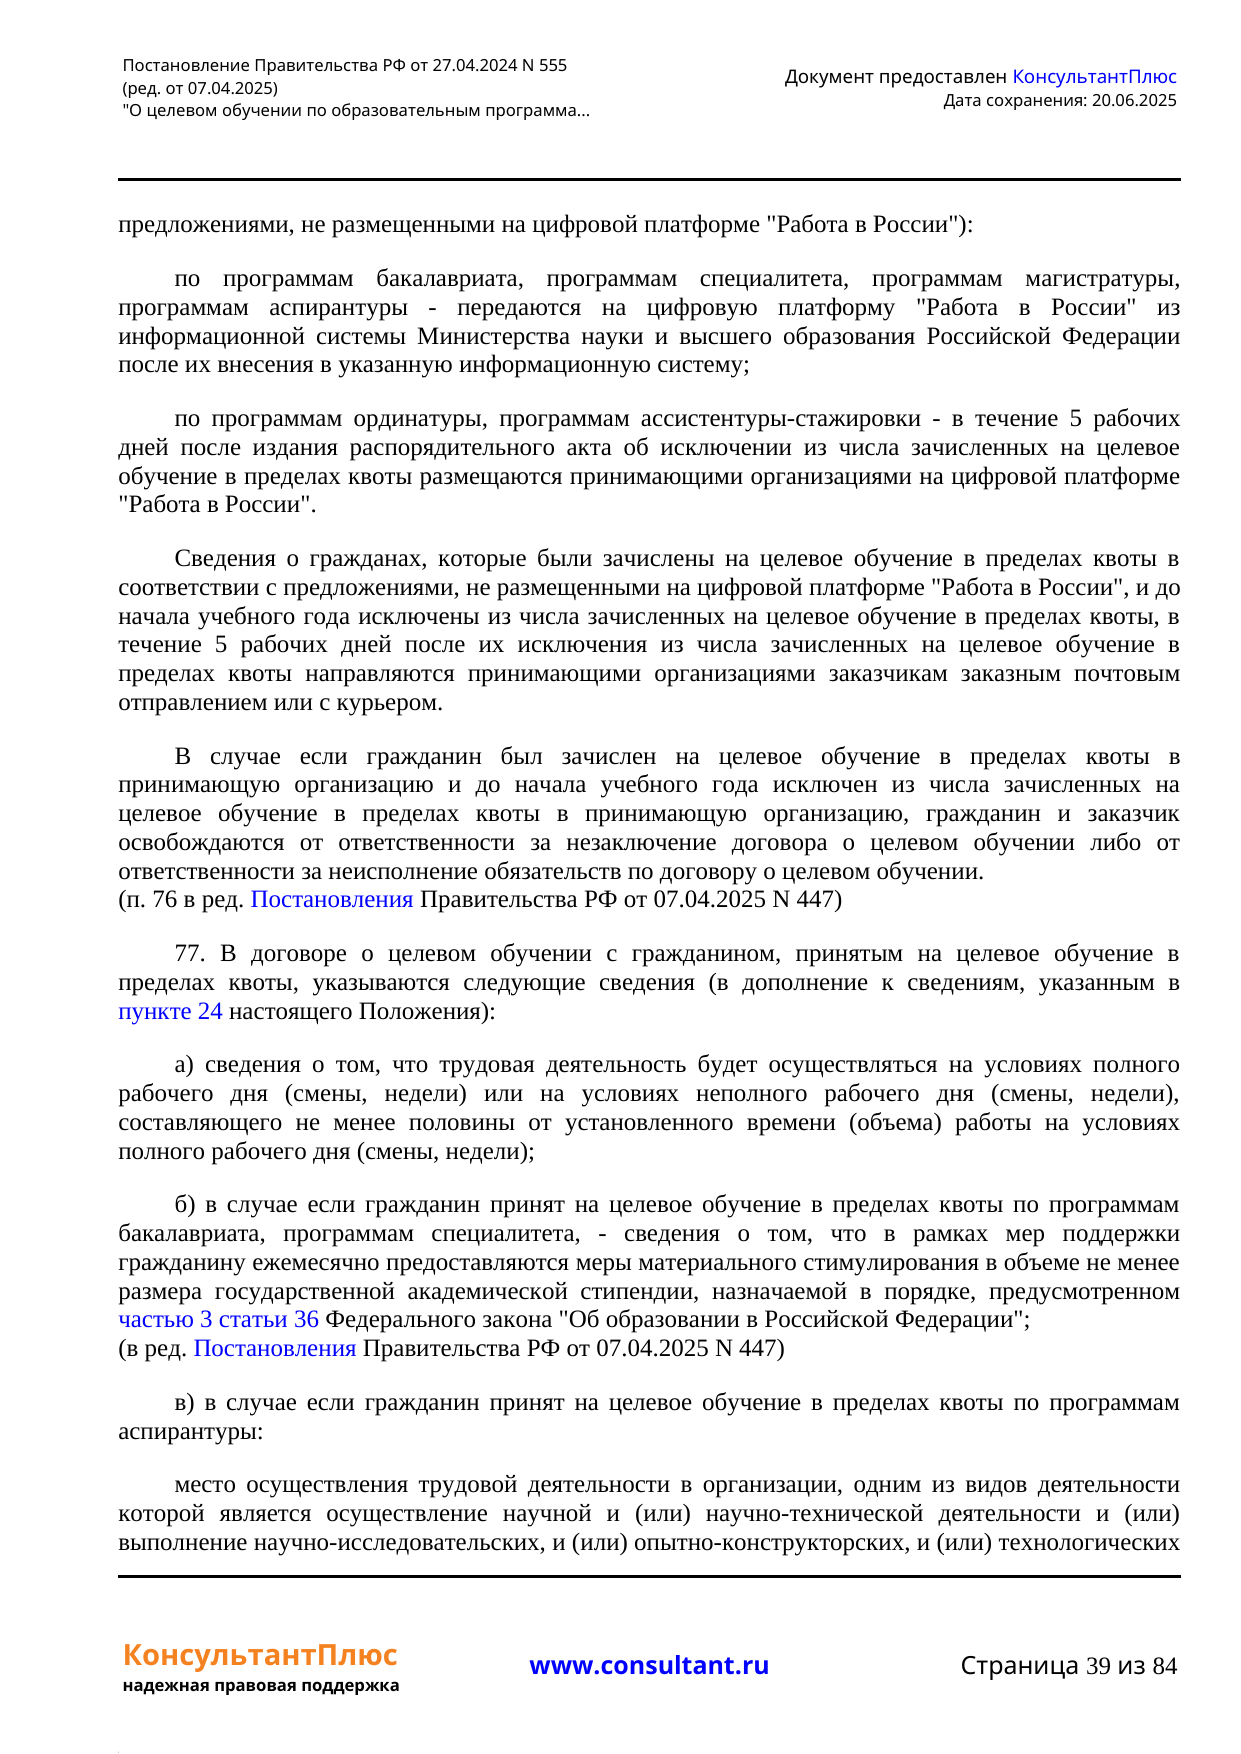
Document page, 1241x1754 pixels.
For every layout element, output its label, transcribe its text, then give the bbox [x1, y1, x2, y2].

text в) в случае если гражданин принят на целевое обучение в пределах квоты по программам аспирантуры: [118, 1387, 1181, 1444]
text (в ред. Постановления Правительства РФ от 07.04.2025 N 447) [118, 1333, 1181, 1362]
text б) в случае если гражданин принят на целевое обучение в пределах квоты по программам бакалавриата, программам специалитета, - сведения о том, что в рамках мер поддержки гражданину ежемесячно предоставляются меры материального стимулирования в объеме не менее размера государственной академической стипендии, назначаемой в порядке, предусмотренном частью 3 статьи 36 Федерального закона "Об образовании в Российской Федерации"; [118, 1189, 1181, 1333]
text по программам ординатуры, программам ассистентуры-стажировки - в течение 5 рабочих дней после издания распорядительного акта об исключении из числа зачисленных на целевое обучение в пределах квоты размещаются принимающими организациями на цифровой платформе "Работа в России". [118, 403, 1181, 518]
text 77. В договоре о целевом обучении с гражданином, принятым на целевое обучение в пределах квоты, указываются следующие сведения (в дополнение к сведениям, указанным в пункте 24 настоящего Положения): [118, 938, 1181, 1024]
text Сведения о гражданах, которые были зачислены на целевое обучение в пределах квоты в соответствии с предложениями, не размещенными на цифровой платформе "Работа в России", и до начала учебного года исключены из числа зачисленных на целевое обучение в пределах квоты, в течение 5 рабочих дней после их исключения из числа зачисленных на целевое обучение в пределах квоты направляются принимающими организациями заказчикам заказным почтовым отправлением или с курьером. [118, 543, 1181, 716]
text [118, 209, 1181, 238]
text (п. 76 в ред. Постановления Правительства РФ от 07.04.2025 N 447) [118, 884, 1181, 913]
text по программам бакалавриата, программам специалитета, программам магистратуры, программам аспирантуры - передаются на цифровую платформу "Работа в России" из информационной системы Министерства науки и высшего образования Российской Федерации после их внесения в указанную информационную систему; [118, 263, 1181, 378]
text а) сведения о том, что трудовая деятельность будет осуществляться на условиях полного рабочего дня (смены, недели) или на условиях неполного рабочего дня (смены, недели), составляющего не менее половины от установленного времени (объема) работы на условиях полного рабочего дня (смены, недели); [118, 1049, 1181, 1164]
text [118, 1469, 1181, 1556]
text В случае если гражданин был зачислен на целевое обучение в пределах квоты в принимающую организацию и до начала учебного года исключен из числа зачисленных на целевое обучение в пределах квоты в принимающую организацию, гражданин и заказчик освобождаются от ответственности за незаключение договора о целевом обучении либо от ответственности за неисполнение обязательств по договору о целевом обучении. [118, 741, 1181, 884]
